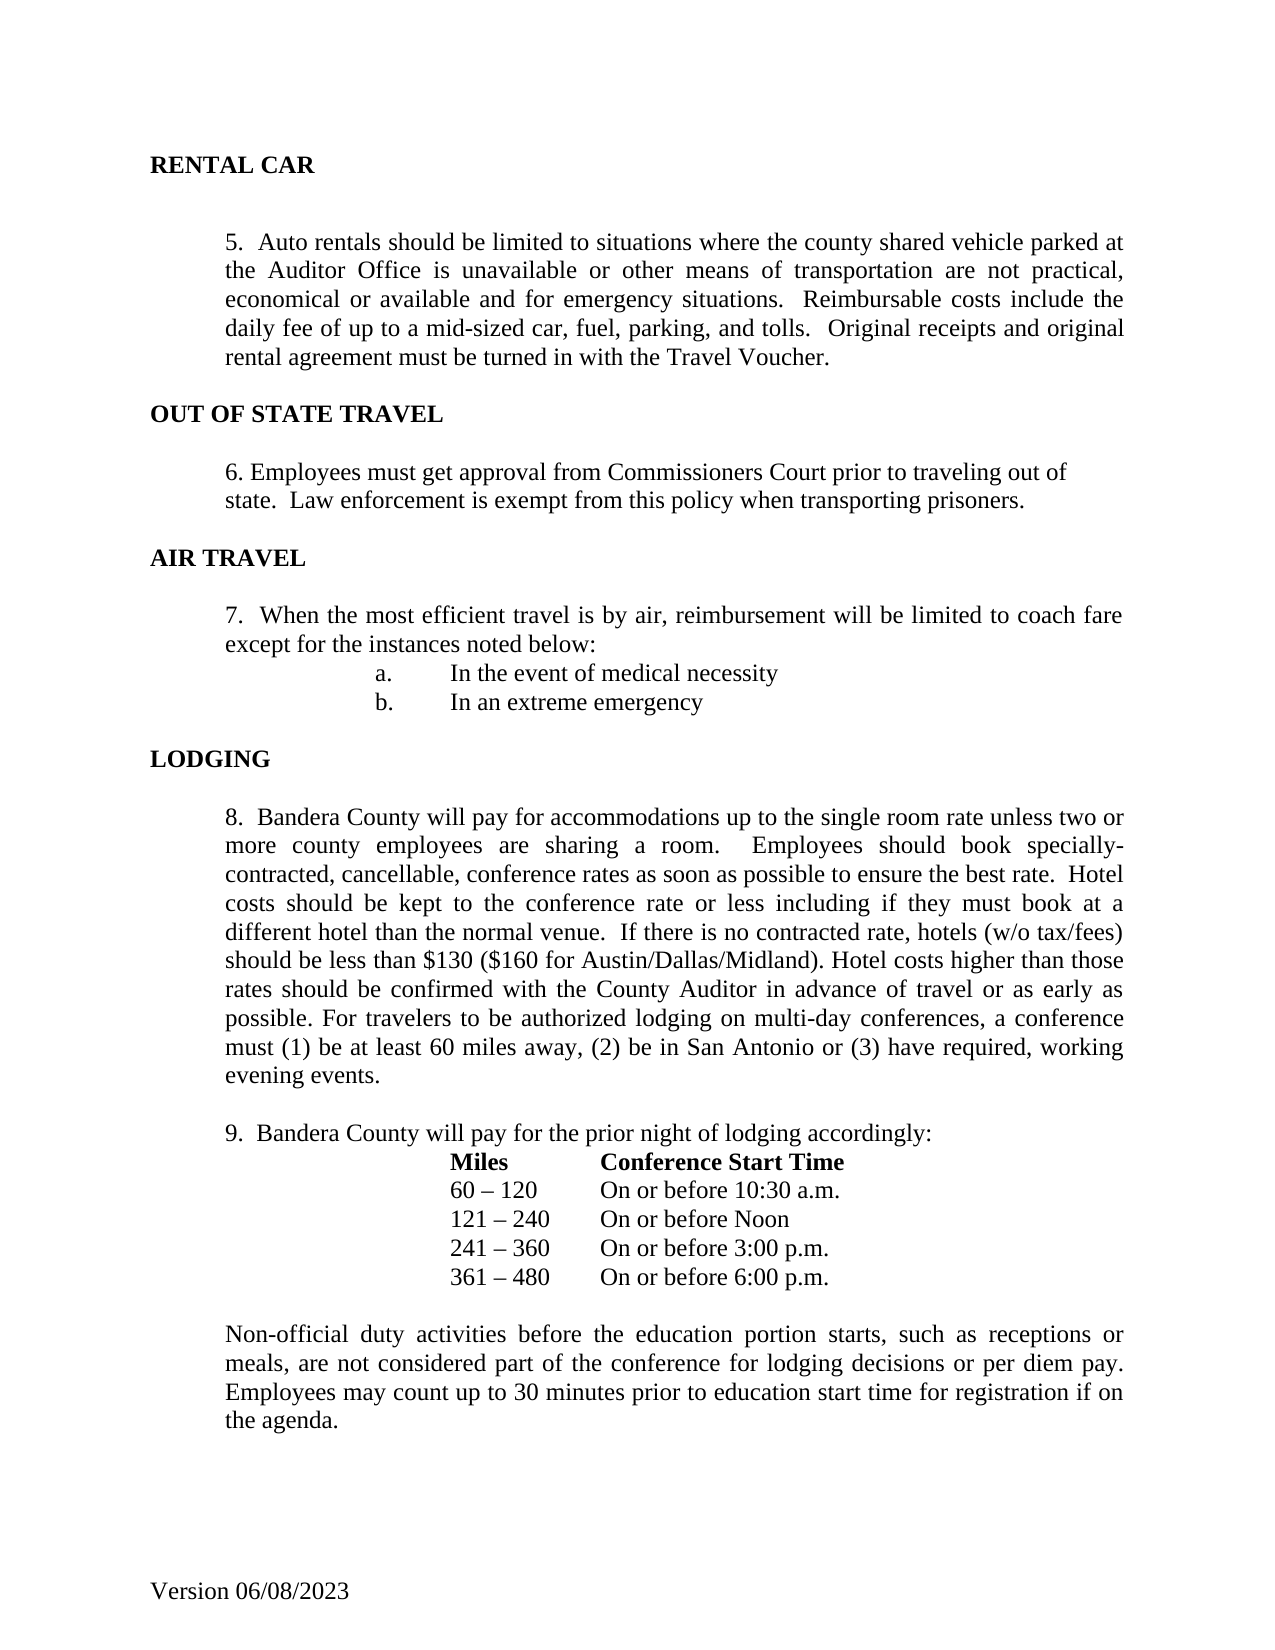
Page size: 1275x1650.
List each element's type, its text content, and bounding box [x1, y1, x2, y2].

text 6. Employees must get approval from Commissioners Court prior to traveling out of state. Law enforcement is exempt from this policy when transporting prisoners. [225, 457, 1125, 514]
list In the event of medical necessity [375, 658, 1125, 687]
list Non-official duty activities before the education portion starts, such as receptions or meals, are not considered part of the conference for lodging decisions or per diem pay. Employees may count up to 30 minutes prior to education start time for registration if on the agenda. [225, 1319, 1125, 1434]
text 361 – 480 On or before 6:00 p.m. [375, 1262, 1125, 1290]
list In an extreme emergency [375, 687, 1125, 715]
subtitle OUT OF STATE TRAVEL [150, 399, 1125, 428]
text Miles Conference Start Time [375, 1147, 1125, 1175]
subtitle LODGING [150, 744, 1125, 773]
text 241 – 360 On or before 3:00 p.m. [375, 1233, 1125, 1262]
subtitle 7. When the most efficient travel is by air, reimbursement will be limited to coach fare except for the instances noted below: [225, 600, 1125, 658]
text 60 – 120 On or before 10:30 a.m. [375, 1175, 1125, 1204]
subtitle AIR TRAVEL [150, 543, 1125, 572]
list 8. Bandera County will pay for accommodations up to the single room rate unless two or more county employees are sharing a room. Employees should book specially-contracted, cancellable, conference rates as soon as possible to ensure the best rate. Hotel costs should be kept to the conference rate or less including if they must book at a different hotel than the normal venue. If there is no contracted rate, hotels (w/o tax/fees) should be less than $130 ($160 for Austin/Dallas/Midland). Hotel costs higher than those rates should be confirmed with the County Auditor in advance of travel or as early as possible. For travelers to be authorized lodging on multi-day conferences, a conference must (1) be at least 60 miles away, (2) be in San Antonio or (3) have required, working evening events. [225, 802, 1125, 1089]
text 121 – 240 On or before Noon [375, 1204, 1125, 1233]
subtitle RENTAL CAR [150, 150, 1125, 179]
subtitle 5. Auto rentals should be limited to situations where the county shared vehicle parked at the Auditor Office is unavailable or other means of transportation are not practical, economical or available and for emergency situations. Reimbursable costs include the daily fee of up to a mid-sized car, fuel, parking, and tolls. Original receipts and original rental agreement must be turned in with the Travel Voucher. [225, 227, 1125, 370]
text 9. Bandera County will pay for the prior night of lodging accordingly: [225, 1118, 1125, 1147]
